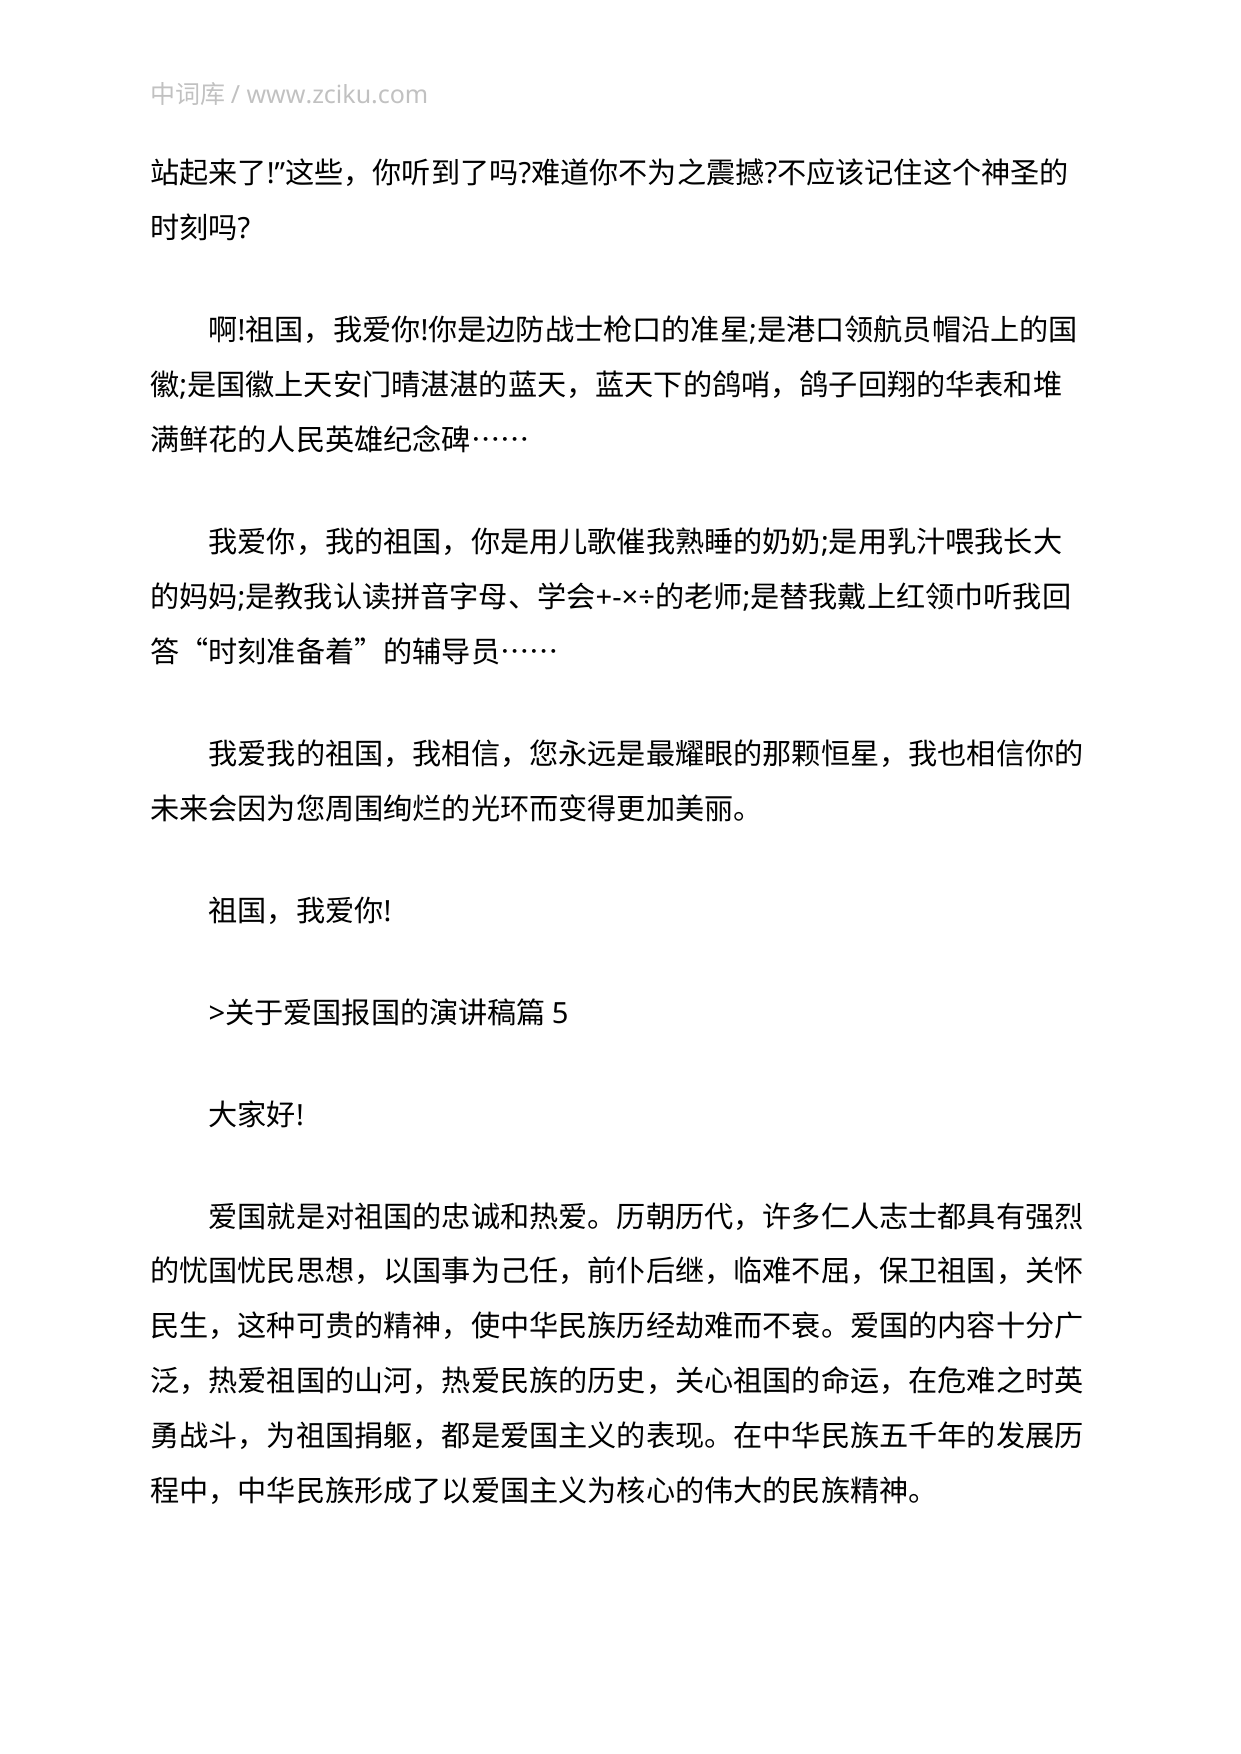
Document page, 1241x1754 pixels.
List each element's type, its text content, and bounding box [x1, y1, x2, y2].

text 祖国，我爱你! [150, 887, 1090, 929]
text >关于爱国报国的演讲稿篇5 [150, 989, 1090, 1032]
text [150, 150, 1090, 247]
text 啊!祖国，我爱你!你是边防战士枪口的准星;是港口领航员帽沿上的国徽;是国徽上天安门晴湛湛的蓝天，蓝天下的鸽哨，鸽子回翔的华表和堆满鲜花的人民英雄纪念碑…… [150, 307, 1090, 459]
text 爱国就是对祖国的忠诚和热爱。历朝历代，许多仁人志士都具有强烈的忧国忧民思想，以国事为己任，前仆后继，临难不屈，保卫祖国，关怀民生，这种可贵的精神，使中华民族历经劫难而不衰。爱国的内容十分广泛，热爱祖国的山河，热爱民族的历史，关心祖国的命运，在危难之时英勇战斗，为祖国捐躯，都是爱国主义的表现。在中华民族五千年的发展历程中，中华民族形成了以爱国主义为核心的伟大的民族精神。 [150, 1193, 1090, 1510]
text 我爱我的祖国，我相信，您永远是最耀眼的那颗恒星，我也相信你的未来会因为您周围绚烂的光环而变得更加美丽。 [150, 731, 1090, 828]
text 我爱你，我的祖国，你是用儿歌催我熟睡的奶奶;是用乳汁喂我长大的妈妈;是教我认读拼音字母、学会+-×÷的老师;是替我戴上红领巾听我回答“时刻准备着”的辅导员…… [150, 519, 1090, 671]
text 大家好! [150, 1091, 1090, 1133]
